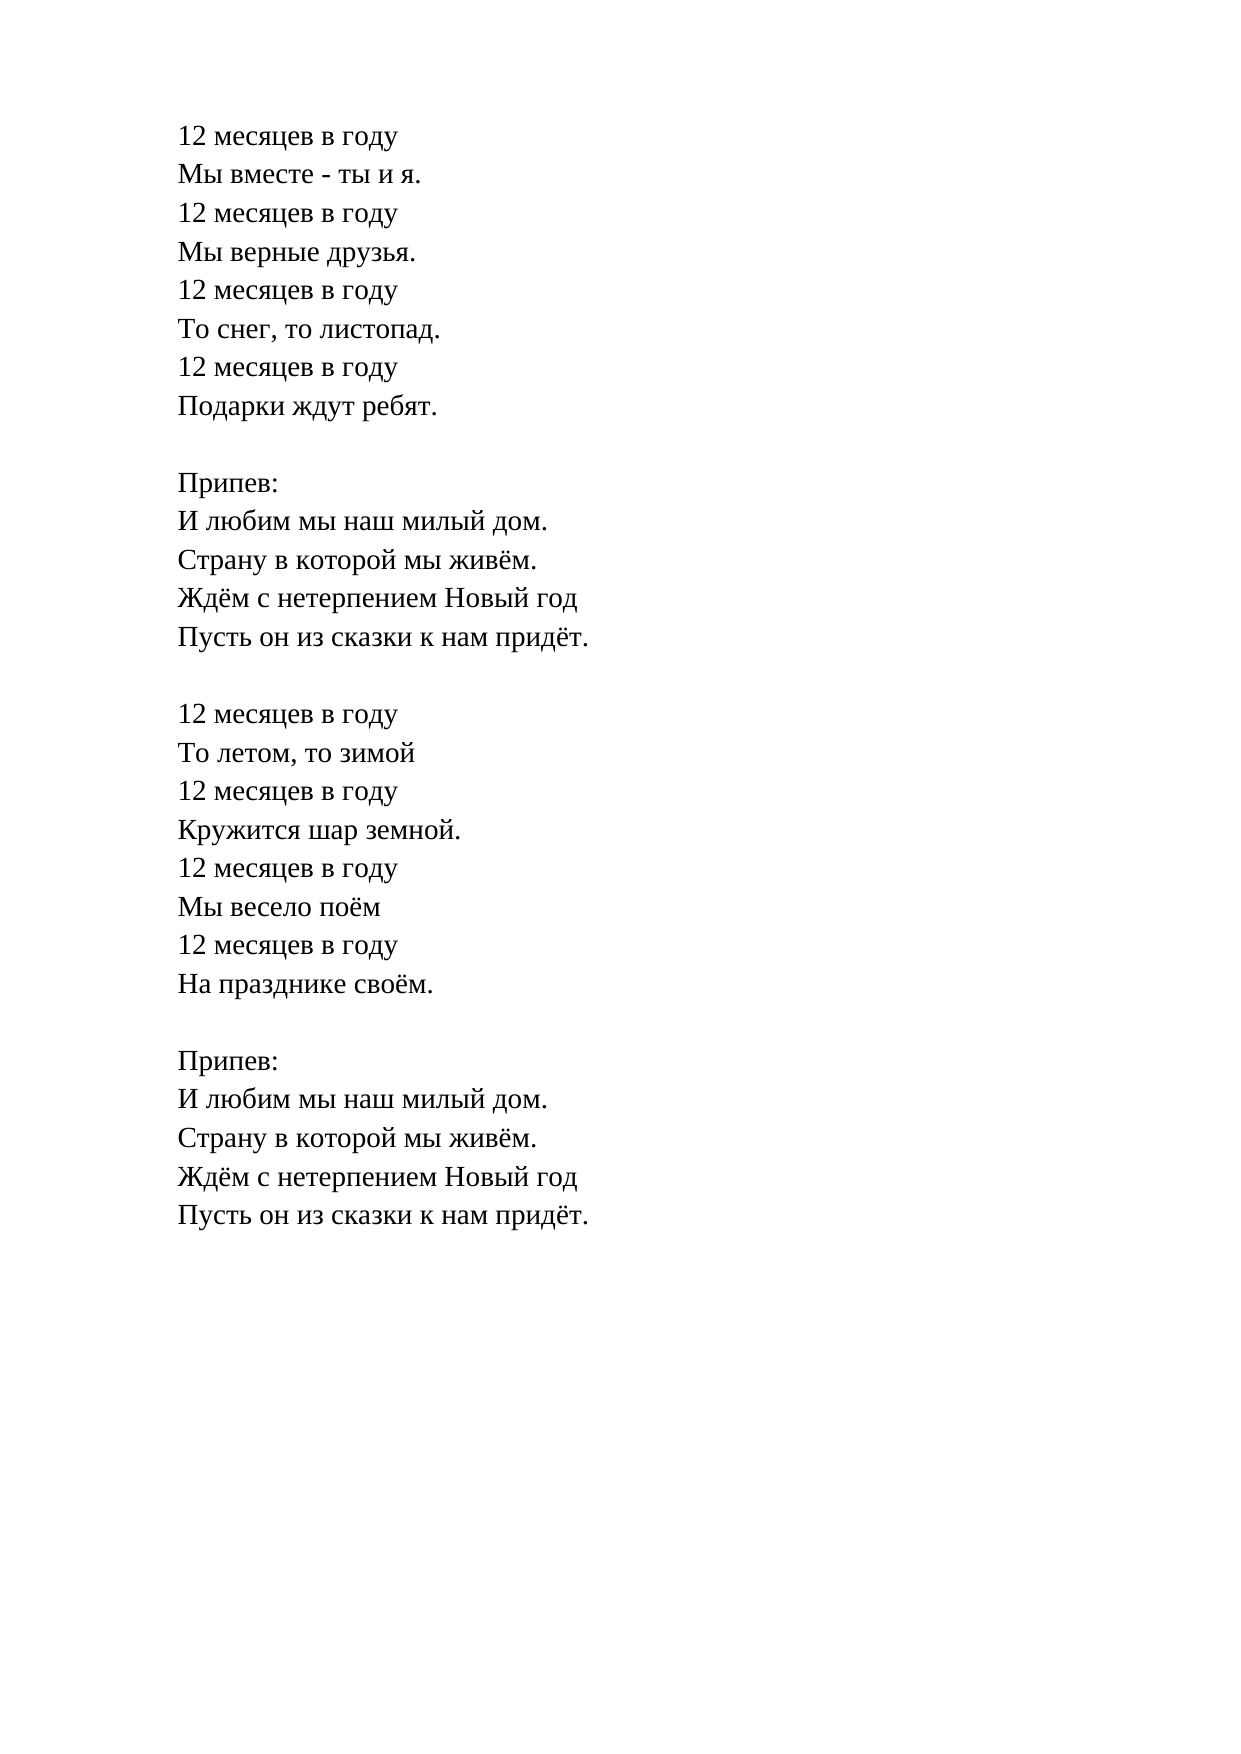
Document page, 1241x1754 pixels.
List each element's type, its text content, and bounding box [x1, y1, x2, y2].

text 12 месяцев в году Мы вместе - ты и я. 12 месяцев в году Мы верные друзья. 12 месяцев в году То снег, то листопад. 12 месяцев в году Подарки ждут ребят. Припев: И любим мы наш милый дом. Страну в которой мы живём. Ждём с нетерпением Новый год Пусть он из сказки к нам придёт. 12 месяцев в году То летом, то зимой 12 месяцев в году Кружится шар земной. 12 месяцев в году Мы весело поём 12 месяцев в году На празднике своём. Припев: И любим мы наш милый дом. Страну в которой мы живём. Ждём с нетерпением Новый год Пусть он из сказки к нам придёт. [177, 118, 1152, 1231]
